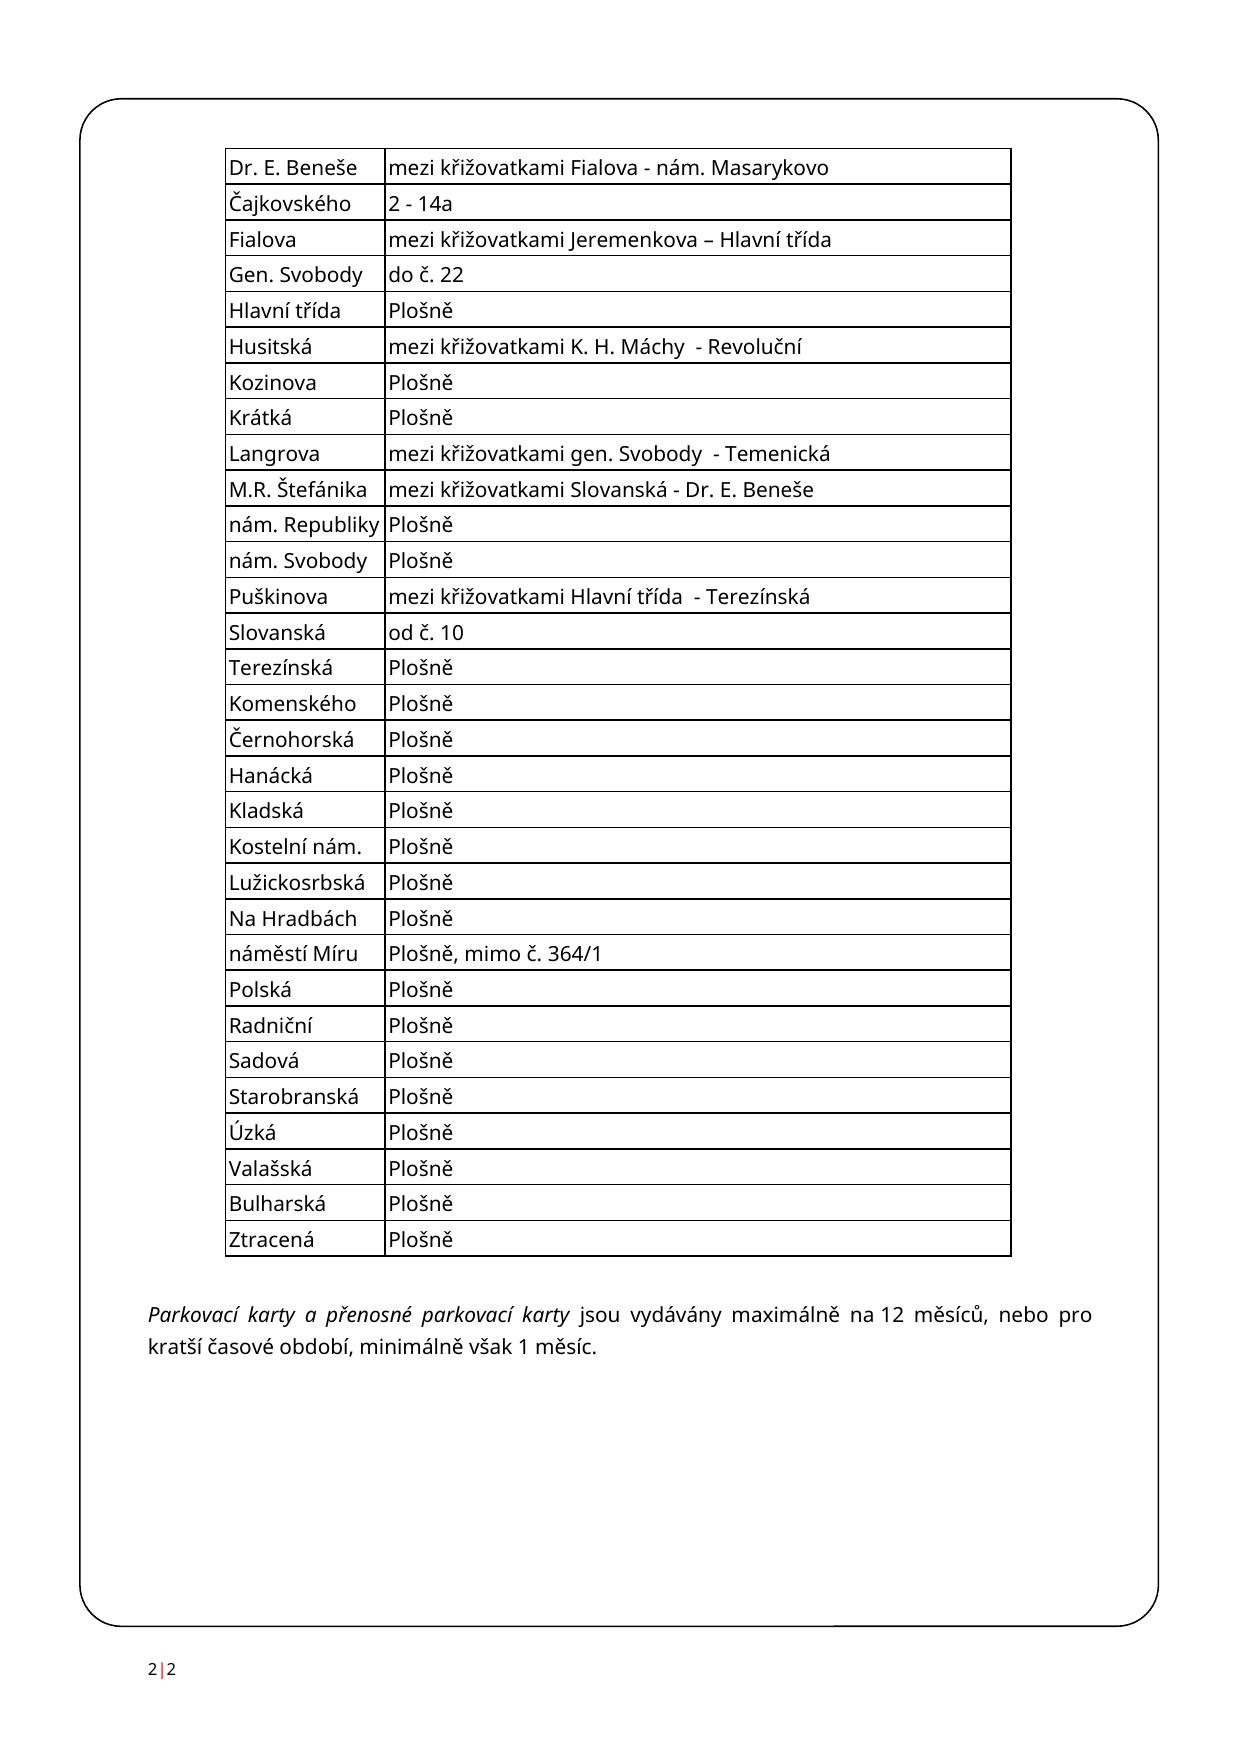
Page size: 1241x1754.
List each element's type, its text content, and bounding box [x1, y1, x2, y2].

table_cell Kladská [226, 792, 384, 826]
table_cell nám. Svobody [226, 542, 384, 576]
table_cell Plošně [386, 1114, 1010, 1148]
text Parkovací karty a přenosné parkovací karty jsou vydávány maximálně na 12 měsíců, nebo pro kratší časové období, minimálně však 1 měsíc. [148, 1301, 1093, 1362]
table_cell Puškinova [226, 578, 384, 612]
table_cell 2 - 14a [386, 185, 1010, 219]
table_cell Ztracená [226, 1221, 384, 1255]
table_cell Polská [226, 971, 384, 1005]
table_cell do č. 22 [386, 256, 1010, 291]
table_cell Fialova [226, 221, 384, 255]
table_cell Gen. Svobody [226, 256, 384, 291]
table_cell Terezínská [226, 650, 384, 683]
table_cell Plošně [386, 650, 1010, 683]
table_cell od č. 10 [386, 614, 1010, 648]
table_cell náměstí Míru [226, 935, 384, 969]
table_cell Plošně [386, 900, 1010, 934]
table_cell Krátká [226, 399, 384, 433]
table_cell M.R. Štefánika [226, 471, 384, 505]
table_cell Čajkovského [226, 185, 384, 219]
table_cell Hlavní třída [226, 292, 384, 326]
table_cell Plošně [386, 971, 1010, 1005]
table_cell Komenského [226, 685, 384, 719]
table_cell Plošně [386, 364, 1010, 398]
table_cell mezi křižovatkami Slovanská - Dr. E. Beneše [386, 471, 1010, 505]
table_cell Plošně [386, 721, 1010, 755]
table_cell mezi křižovatkami gen. Svobody - Temenická [386, 435, 1010, 469]
table_cell Husitská [226, 328, 384, 362]
table_cell Kostelní nám. [226, 828, 384, 862]
table_cell Plošně, mimo č. 364/1 [386, 935, 1010, 969]
table_cell Plošně [386, 1185, 1010, 1219]
table_cell Černohorská [226, 721, 384, 755]
table_cell Na Hradbách [226, 900, 384, 934]
table_cell Plošně [386, 1042, 1010, 1077]
table_cell mezi křižovatkami Fialova - nám. Masarykovo [386, 149, 1010, 183]
table_cell Valašská [226, 1150, 384, 1184]
table_cell Plošně [386, 1078, 1010, 1112]
table_cell Plošně [386, 792, 1010, 826]
table_cell Plošně [386, 1150, 1010, 1184]
table_cell Plošně [386, 542, 1010, 576]
table_cell Plošně [386, 292, 1010, 326]
table_cell Bulharská [226, 1185, 384, 1219]
table_cell Plošně [386, 685, 1010, 719]
table_cell Plošně [386, 1221, 1010, 1255]
table_cell Dr. E. Beneše [226, 149, 384, 183]
table_cell Úzká [226, 1114, 384, 1148]
table_cell Lužickosrbská [226, 864, 384, 898]
table_cell Langrova [226, 435, 384, 469]
table_cell Plošně [386, 1007, 1010, 1041]
table_cell Plošně [386, 864, 1010, 898]
table_cell Plošně [386, 757, 1010, 791]
table_cell Starobranská [226, 1078, 384, 1112]
table_cell Sadová [226, 1042, 384, 1077]
table_cell Slovanská [226, 614, 384, 648]
table_cell mezi křižovatkami K. H. Máchy - Revoluční [386, 328, 1010, 362]
table_cell Hanácká [226, 757, 384, 791]
table_cell Plošně [386, 399, 1010, 433]
table_cell Plošně [386, 507, 1010, 541]
table_cell mezi křižovatkami Jeremenkova – Hlavní třída [386, 221, 1010, 255]
table_cell Plošně [386, 828, 1010, 862]
table_cell mezi křižovatkami Hlavní třída - Terezínská [386, 578, 1010, 612]
table_cell Radniční [226, 1007, 384, 1041]
table_cell Kozinova [226, 364, 384, 398]
table_cell nám. Republiky [226, 507, 384, 541]
